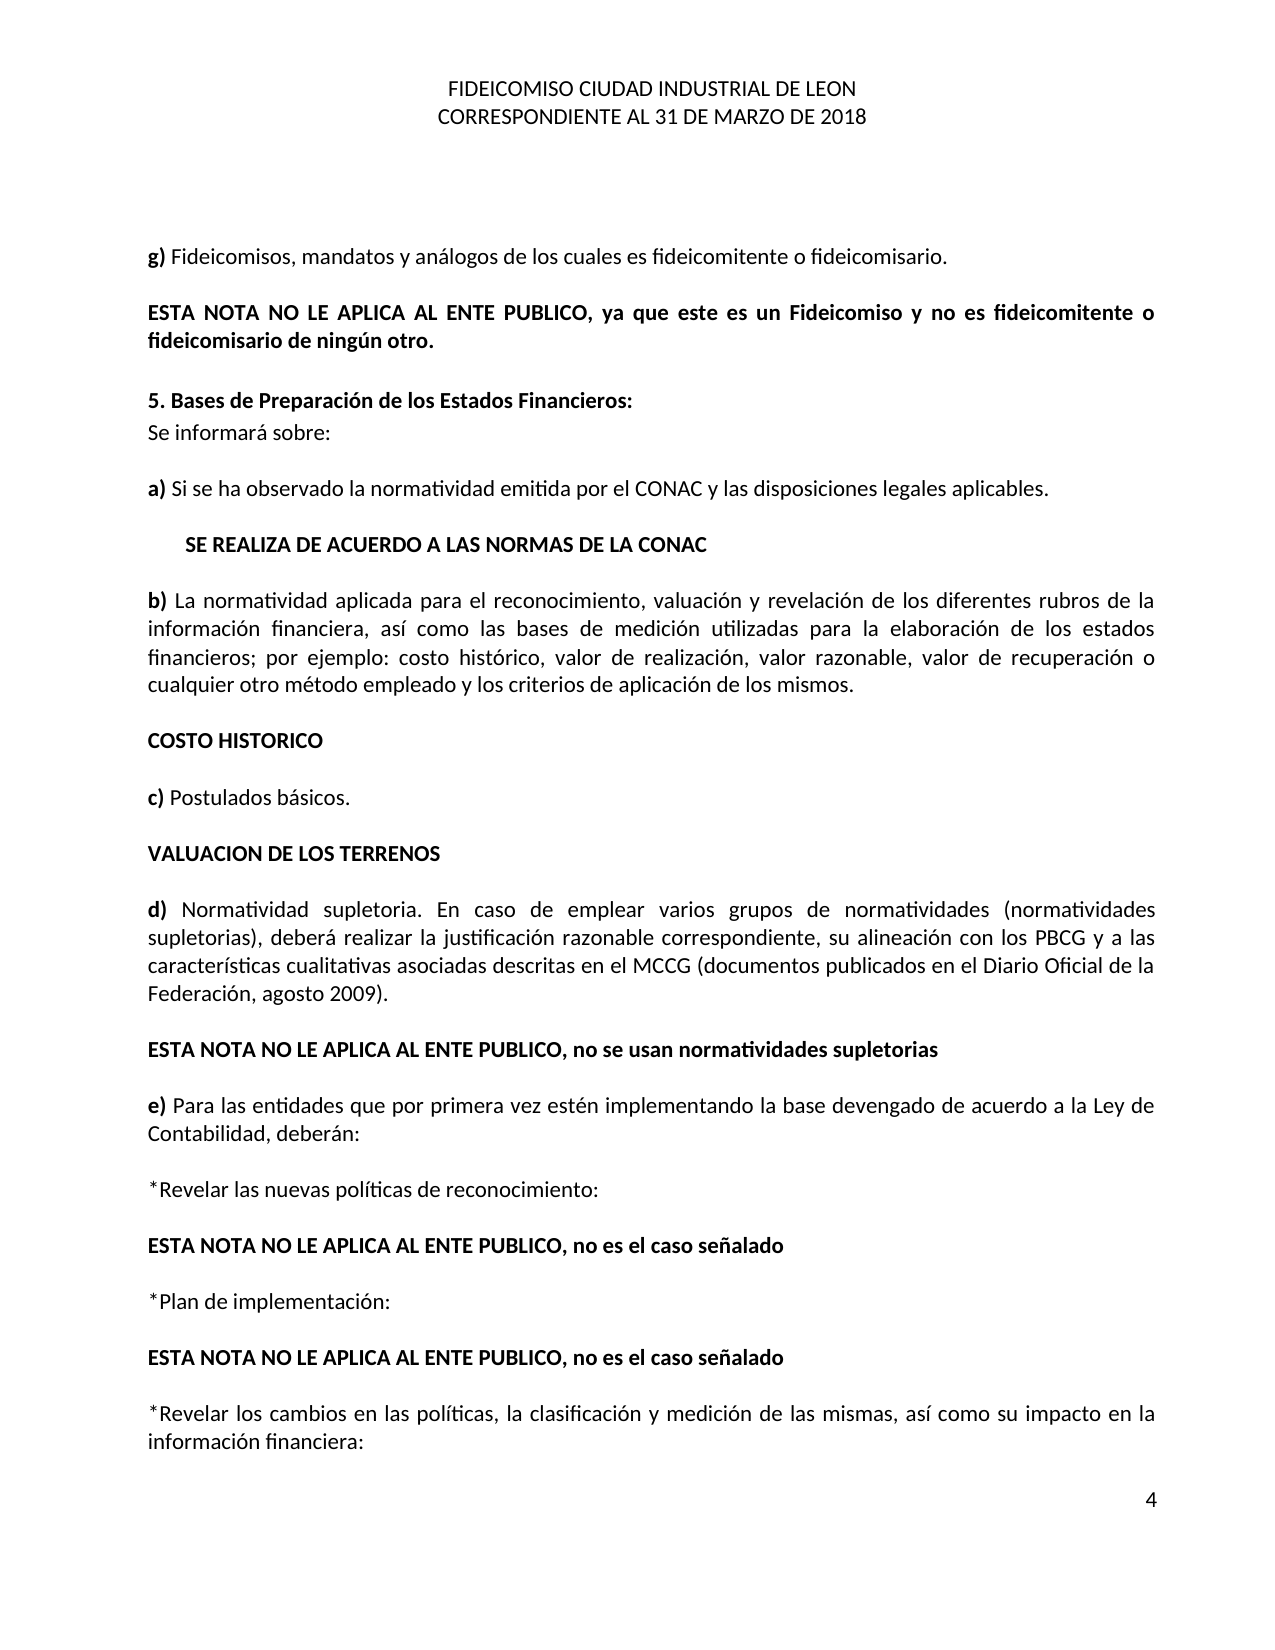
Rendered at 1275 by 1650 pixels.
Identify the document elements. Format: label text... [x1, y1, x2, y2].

text ESTA NOTA NO LE APLICA AL ENTE PUBLICO, ya que este es un Fideicomiso y no es fideicomitente o fideicomisario de ningún otro. [148, 298, 1157, 354]
text SE REALIZA DE ACUERDO A LAS NORMAS DE LA CONAC [185, 531, 1157, 558]
text COSTO HISTORICO [148, 727, 1157, 755]
text VALUACION DE LOS TERRENOS [148, 839, 1157, 867]
text *Plan de implementación: [148, 1287, 1157, 1315]
subtitle 5. Bases de Preparación de los Estados Financieros: [148, 386, 1157, 414]
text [148, 1343, 1157, 1371]
text b) La normatividad aplicada para el reconocimiento, valuación y revelación de los diferentes rubros de la información financiera, así como las bases de medición utilizadas para la elaboración de los estados financieros; por ejemplo: costo histórico, valor de realización, valor razonable, valor de recuperación o cualquier otro método empleado y los criterios de aplicación de los mismos. [148, 587, 1157, 699]
text c) Postulados básicos. [148, 783, 1157, 811]
text *Revelar los cambios en las políticas, la clasificación y medición de las mismas, así como su impacto en la información financiera: [148, 1399, 1157, 1455]
text *Revelar las nuevas políticas de reconocimiento: [148, 1175, 1157, 1203]
text d) Normatividad supletoria. En caso de emplear varios grupos de normatividades (normatividades supletorias), deberá realizar la justificación razonable correspondiente, su alineación con los PBCG y a las características cualitativas asociadas descritas en el MCCG (documentos publicados en el Diario Oficial de la Federación, agosto 2009). [148, 895, 1157, 1007]
text ESTA NOTA NO LE APLICA AL ENTE PUBLICO, no es el caso señalado [148, 1231, 1157, 1259]
text e) Para las entidades que por primera vez estén implementando la base devengado de acuerdo a la Ley de Contabilidad, deberán: [148, 1091, 1157, 1147]
text a) Si se ha observado la normatividad emitida por el CONAC y las disposiciones legales aplicables. [148, 474, 1157, 502]
text Se informará sobre: [148, 418, 1157, 446]
text g) Fideicomisos, mandatos y análogos de los cuales es fideicomitente o fideicomisario. [148, 242, 1157, 270]
text ESTA NOTA NO LE APLICA AL ENTE PUBLICO, no se usan normatividades supletorias [148, 1035, 1157, 1063]
